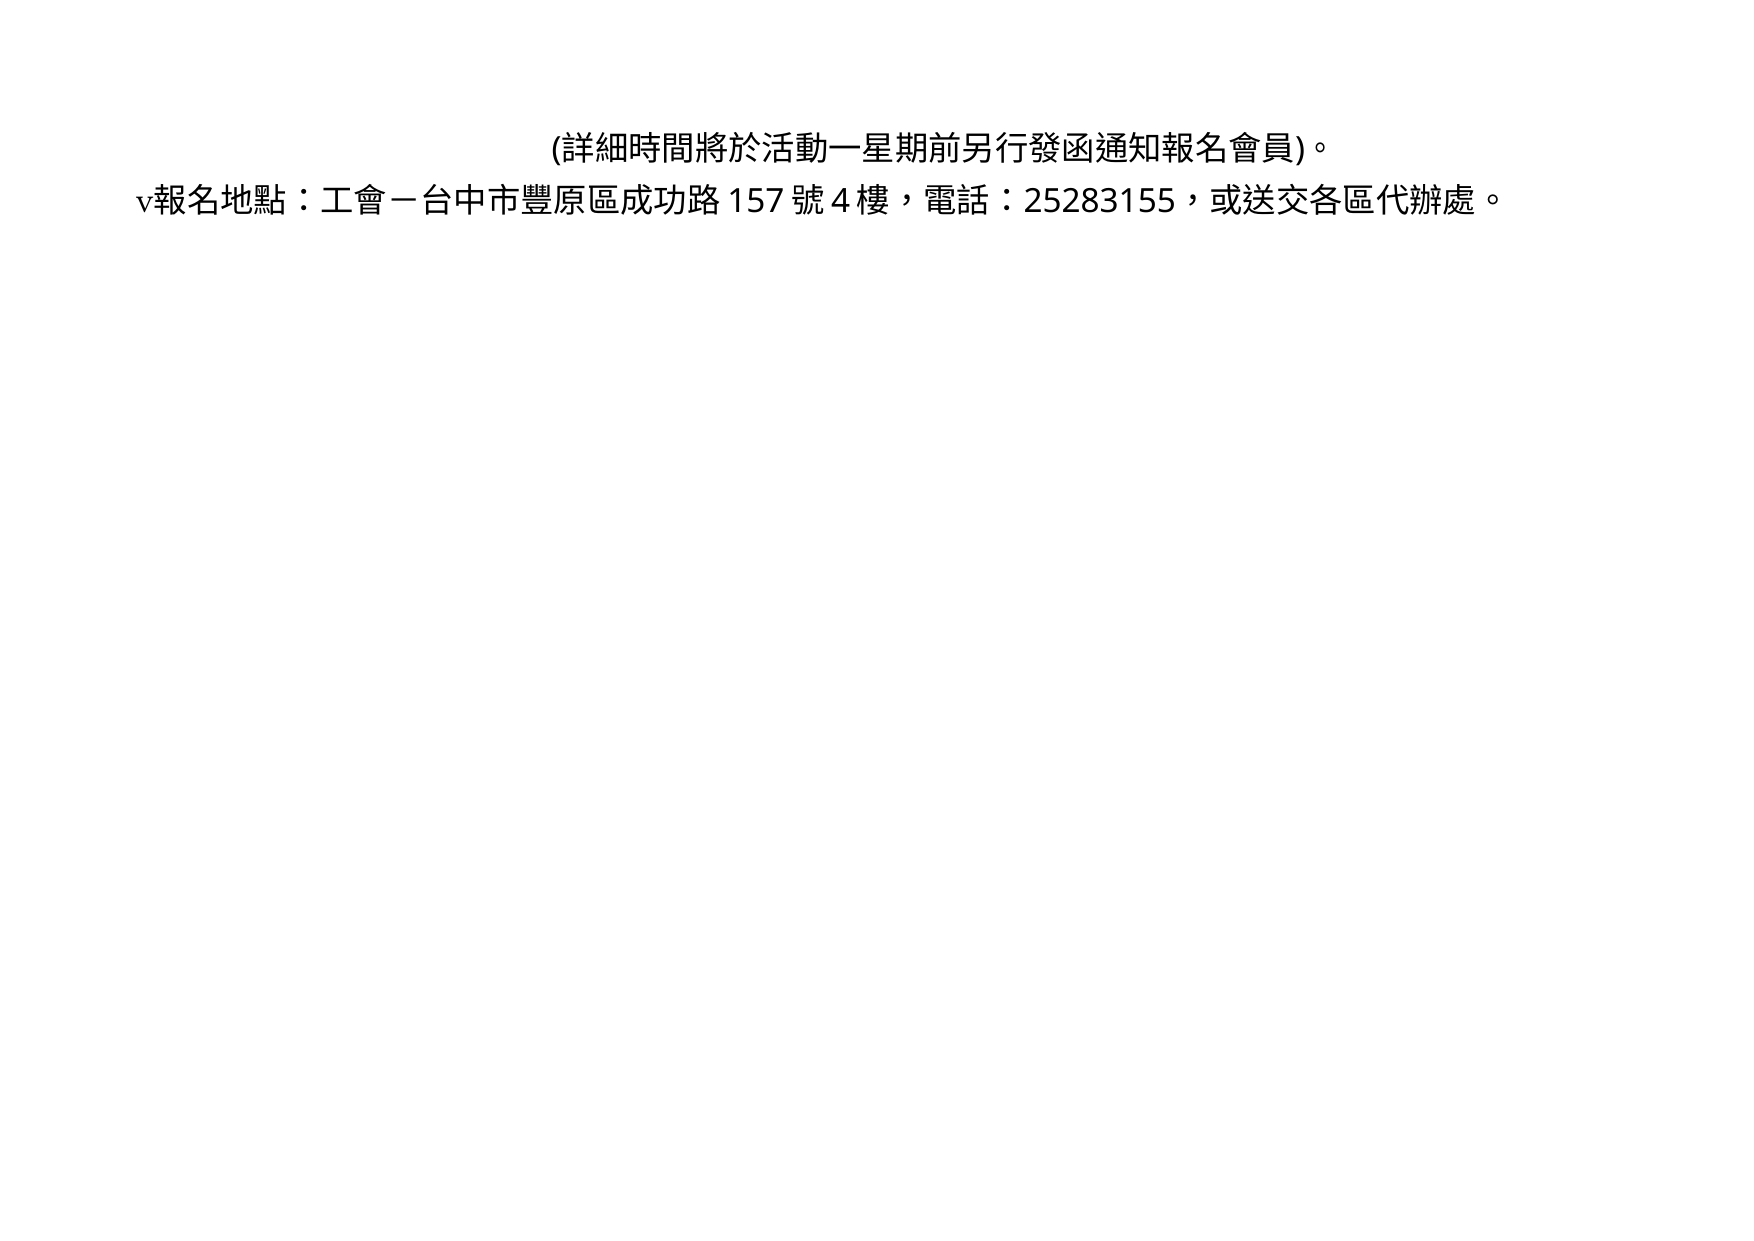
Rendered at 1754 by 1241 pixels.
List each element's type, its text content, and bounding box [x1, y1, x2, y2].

text (詳細時間將於活動一星期前另行發函通知報名會員)。 [118, 120, 1636, 172]
text 報名地點：工會－台中市豐原區成功路157號4樓，電話：25283155，或送交各區代辦處。 [118, 172, 1636, 224]
